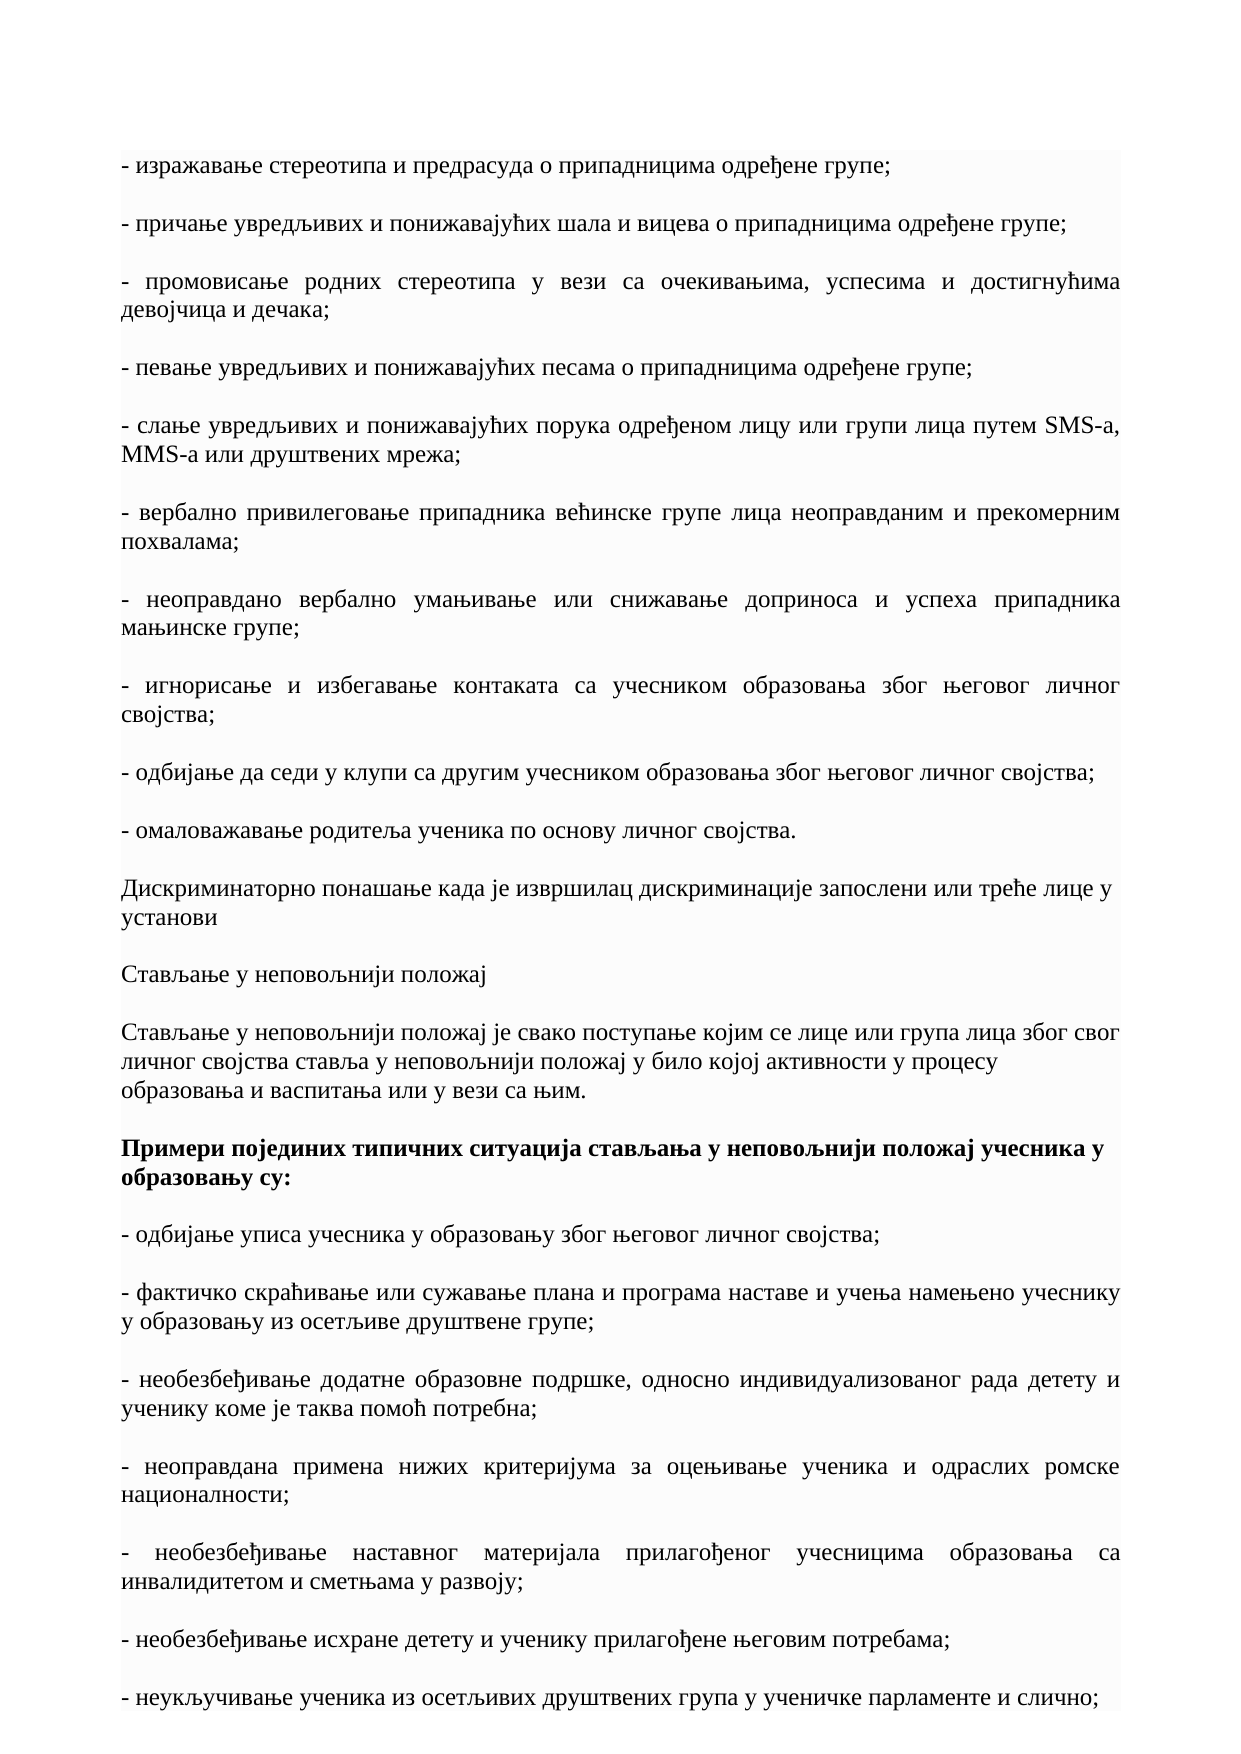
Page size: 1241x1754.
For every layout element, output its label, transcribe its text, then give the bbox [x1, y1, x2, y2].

text - промовисање родних стереотипа у вези са очекивањима, успесима и достигнућима девојчица и дечака; [121, 266, 1121, 323]
text - вербално привилеговање припадника већинске групе лица неоправданим и прекомерним похвалама; [121, 497, 1121, 554]
text - необезбеђивање наставног материјала прилагођеног учесницима образовања са инвалидитетом и сметњама у развоју; [121, 1537, 1121, 1595]
text - омаловажавање родитеља ученика по основу личног својства. [121, 815, 1121, 844]
text Стављање у неповољнији положај је свако поступање којим се лице или група лица због свог личног својства ставља у неповољнији положај у било којој активности у процесу образовања и васпитања или у вези са њим. [121, 1017, 1121, 1104]
text - изражавање стереотипа и предрасуда о припадницима одређене групе; [121, 150, 1121, 179]
text - фактичко скраћивање или сужавање плана и програма наставе и учења намењено учеснику у образовању из осетљиве друштвене групе; [121, 1277, 1121, 1335]
text Дискриминаторно понашање када је извршилац дискриминације запослени или треће лице у установи [121, 873, 1121, 930]
text - неоправдана примена нижих критеријума за оцењивање ученика и одраслих ромске националности; [121, 1451, 1121, 1508]
text - слање увредљивих и понижавајућих порука одређеном лицу или групи лица путем SMS-a, MMS-a или друштвених мрежа; [121, 410, 1121, 468]
text - певање увредљивих и понижавајућих песама о припадницима одређене групе; [121, 352, 1121, 381]
text - неукључивање ученика из осетљивих друштвених група у ученичке парламенте и слично; [121, 1682, 1121, 1711]
text Стављање у неповољнији положај [121, 959, 1121, 988]
text - необезбеђивање исхране детету и ученику прилагођене његовим потребама; [121, 1624, 1121, 1653]
text - игнорисање и избегавање контаката са учесником образовања због његовог личног својства; [121, 670, 1121, 728]
text Примери појединих типичних ситуација стављања у неповољнији положај учесника у образовању су: [121, 1133, 1121, 1190]
text - необезбеђивање додатне образовне подршке, односно индивидуализованог рада детету и ученику коме је таква помоћ потребна; [121, 1364, 1121, 1422]
text - одбијање да седи у клупи са другим учесником образовања због његовог личног својства; [121, 757, 1121, 786]
text - причање увредљивих и понижавајућих шала и вицева о припадницима одређене групе; [121, 208, 1121, 237]
text - неоправдано вербално умањивање или снижавање доприноса и успеха припадника мањинске групе; [121, 584, 1121, 641]
text - одбијање уписа учесника у образовању због његовог личног својства; [121, 1219, 1121, 1248]
